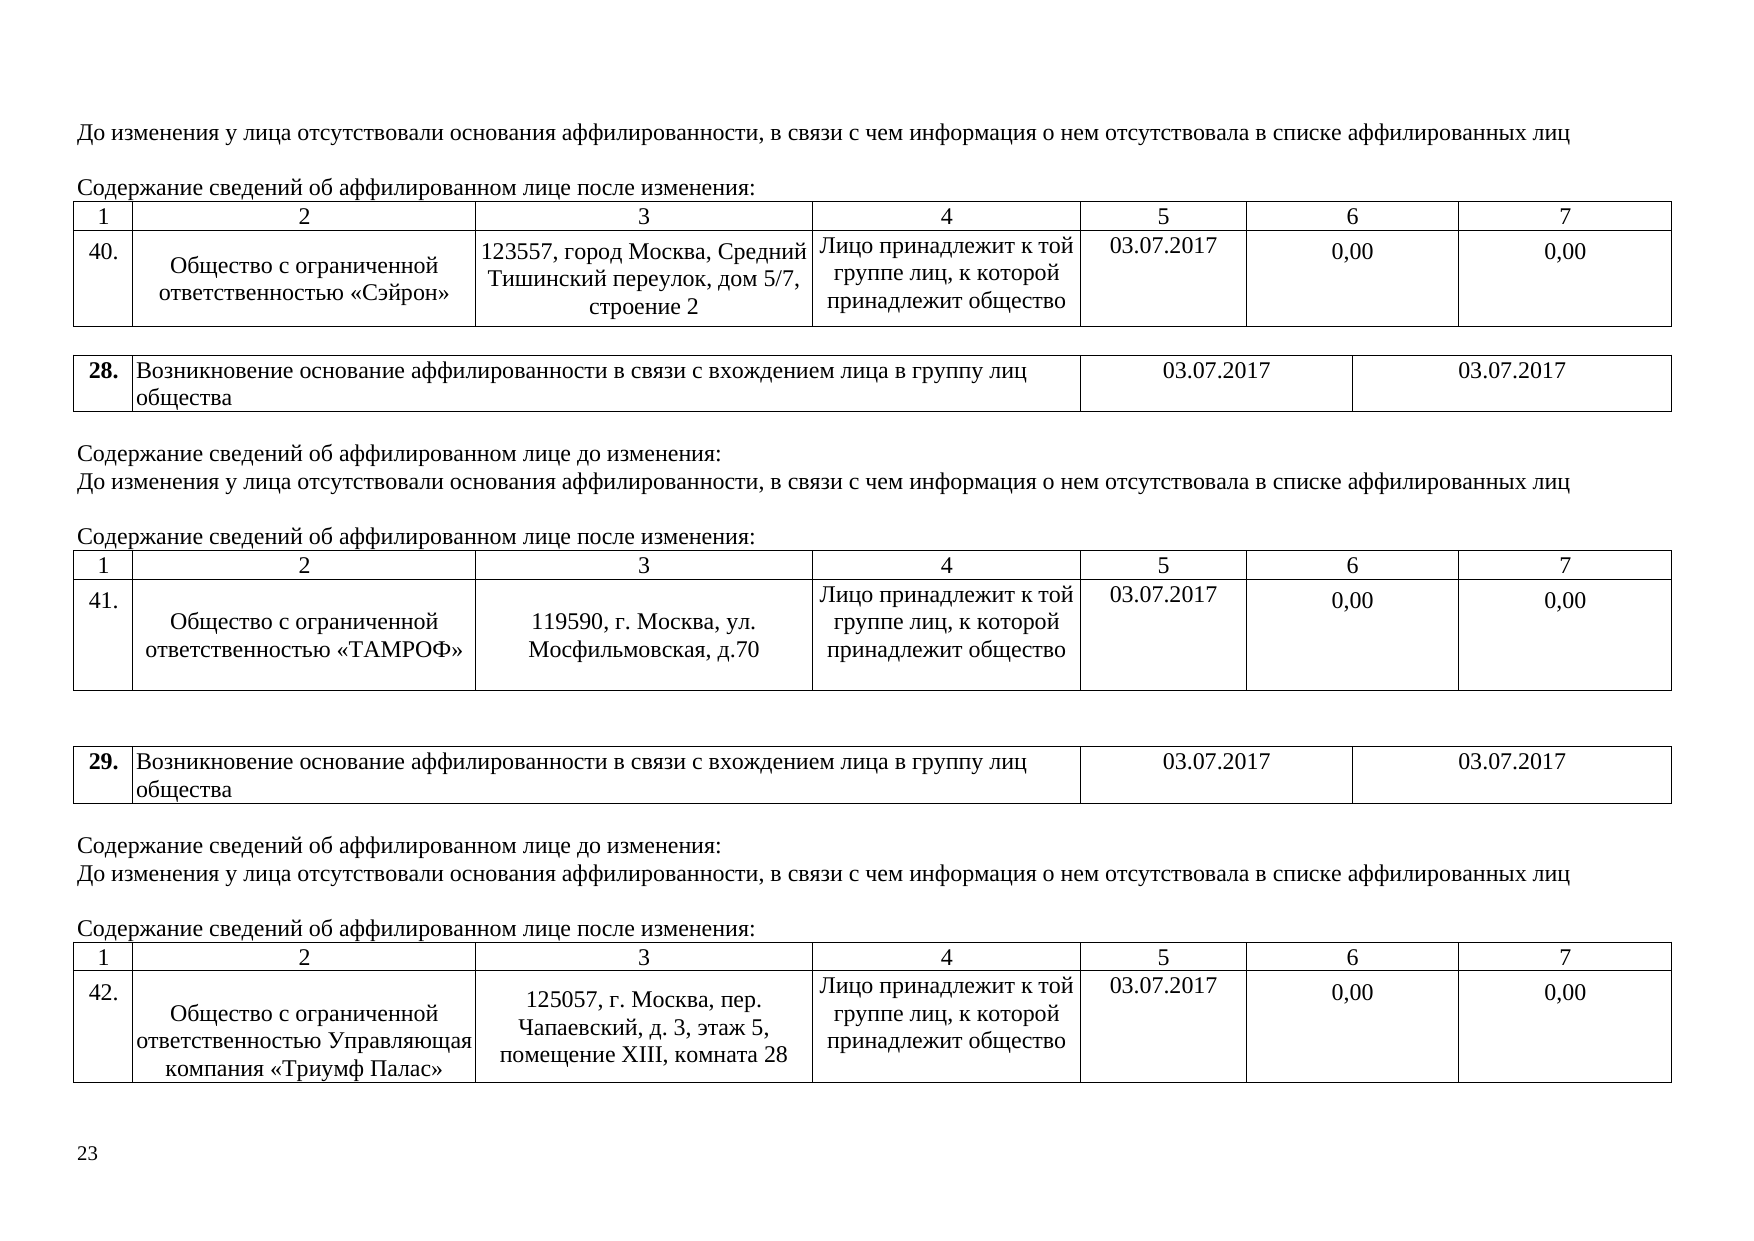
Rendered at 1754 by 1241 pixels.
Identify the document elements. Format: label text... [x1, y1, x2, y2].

table_header 4 [813, 551, 1080, 578]
table_cell Лицо принадлежит к той группе лиц, к которой принадлежит общество [813, 971, 1080, 1082]
text Содержание сведений об аффилированном лице после изменения: [77, 522, 1695, 550]
table_header 4 [813, 943, 1080, 970]
table_header 4 [813, 202, 1080, 229]
table_header 03.07.2017 [1353, 356, 1671, 411]
table_cell 0,00 [1459, 971, 1671, 1082]
text Содержание сведений об аффилированном лице после изменения: [77, 914, 1695, 942]
table_header 03.07.2017 [1353, 747, 1671, 802]
text До изменения у лица отсутствовали основания аффилированности, в связи с чем информация о нем отсутствовала в списке аффилированных лиц [77, 467, 1695, 495]
table_cell 42. [74, 971, 132, 1082]
table_header Возникновение основание аффилированности в связи с вхождением лица в группу лиц общества [133, 747, 1080, 802]
table_header 28. [74, 356, 132, 411]
table_header 6 [1247, 943, 1458, 970]
table_header 5 [1081, 943, 1246, 970]
table_cell 0,00 [1459, 580, 1671, 690]
table_header 1 [74, 551, 132, 578]
table_cell 03.07.2017 [1081, 580, 1246, 690]
table_cell 0,00 [1247, 971, 1458, 1082]
table_cell Лицо принадлежит к той группе лиц, к которой принадлежит общество [813, 580, 1080, 690]
table_header 03.07.2017 [1081, 356, 1352, 411]
table_header 5 [1081, 202, 1246, 229]
table_header 2 [133, 943, 475, 970]
table_header 6 [1247, 551, 1458, 578]
table_header 03.07.2017 [1081, 747, 1352, 802]
table_header 1 [74, 943, 132, 970]
table_cell Общество с ограниченной ответственностью «ТАМРОФ» [133, 580, 475, 690]
table_header 29. [74, 747, 132, 802]
text До изменения у лица отсутствовали основания аффилированности, в связи с чем информация о нем отсутствовала в списке аффилированных лиц [77, 118, 1695, 146]
table_cell 0,00 [1247, 580, 1458, 690]
table_cell 41. [74, 580, 132, 690]
table_header 3 [476, 202, 812, 229]
table_cell 03.07.2017 [1081, 231, 1246, 326]
table_header Возникновение основание аффилированности в связи с вхождением лица в группу лиц общества [133, 356, 1080, 411]
text Содержание сведений об аффилированном лице после изменения: [77, 173, 1695, 201]
text Содержание сведений об аффилированном лице до изменения: [77, 439, 1695, 467]
table_header 5 [1081, 551, 1246, 578]
table_cell 123557, город Москва, Средний Тишинский переулок, дом 5/7, строение 2 [476, 231, 812, 326]
table_cell Лицо принадлежит к той группе лиц, к которой принадлежит общество [813, 231, 1080, 326]
table_header 1 [74, 202, 132, 229]
text До изменения у лица отсутствовали основания аффилированности, в связи с чем информация о нем отсутствовала в списке аффилированных лиц [77, 859, 1695, 886]
table_header 6 [1247, 202, 1458, 229]
table_header 7 [1459, 551, 1671, 578]
table_cell 0,00 [1459, 231, 1671, 326]
table_cell 0,00 [1247, 231, 1458, 326]
table_header 2 [133, 202, 475, 229]
table_cell 125057, г. Москва, пер. Чапаевский, д. 3, этаж 5, помещение XIII, комната 28 [476, 971, 812, 1082]
table_header 7 [1459, 202, 1671, 229]
table_cell Общество с ограниченной ответственностью Управляющая компания «Триумф Палас» [133, 971, 475, 1082]
table_cell 119590, г. Москва, ул. Мосфильмовская, д.70 [476, 580, 812, 690]
table_header 7 [1459, 943, 1671, 970]
table_cell 03.07.2017 [1081, 971, 1246, 1082]
table_header 3 [476, 551, 812, 578]
table_cell Общество с ограниченной ответственностью «Сэйрон» [133, 231, 475, 326]
table_cell 40. [74, 231, 132, 326]
table_header 2 [133, 551, 475, 578]
text Содержание сведений об аффилированном лице до изменения: [77, 831, 1695, 859]
table_header 3 [476, 943, 812, 970]
